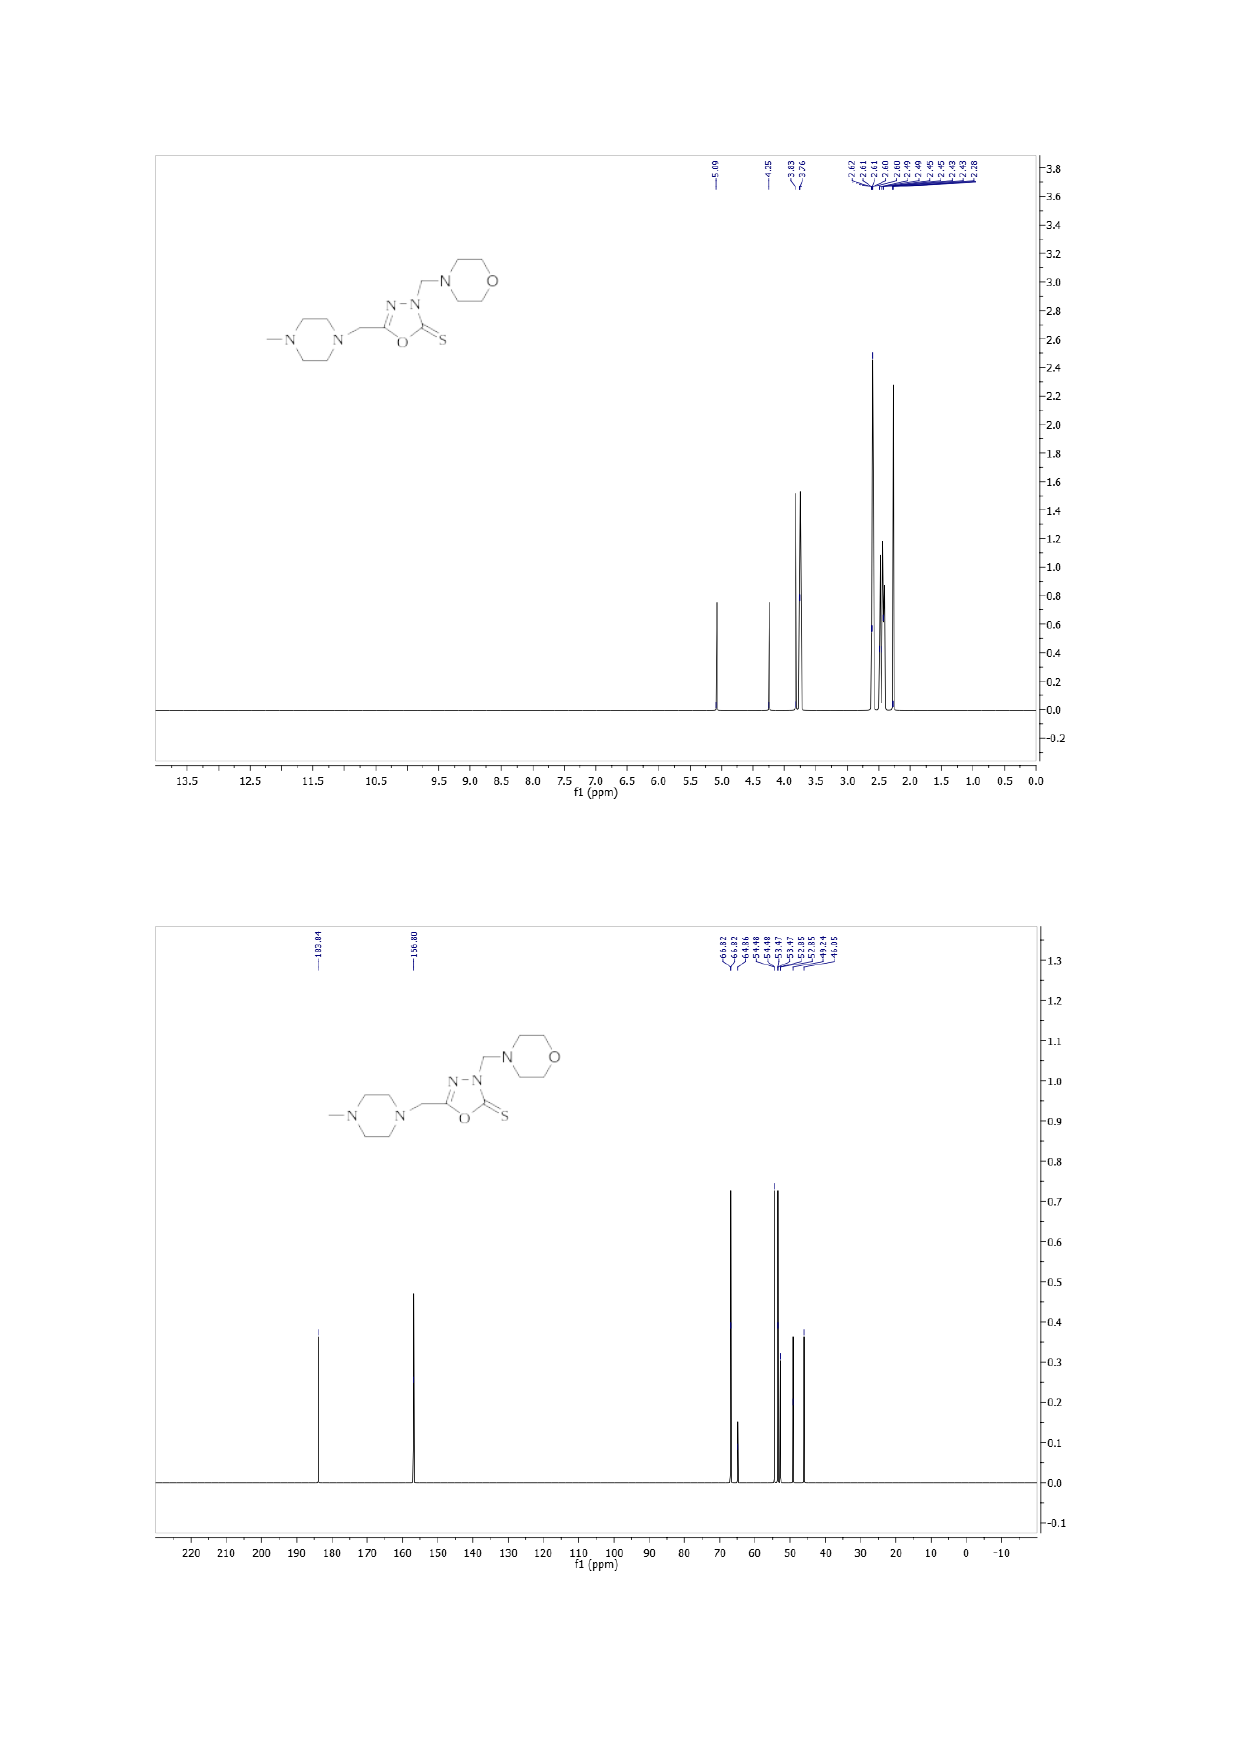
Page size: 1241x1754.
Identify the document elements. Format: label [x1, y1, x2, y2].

picture [147, 147, 1091, 807]
picture [147, 918, 1092, 1579]
